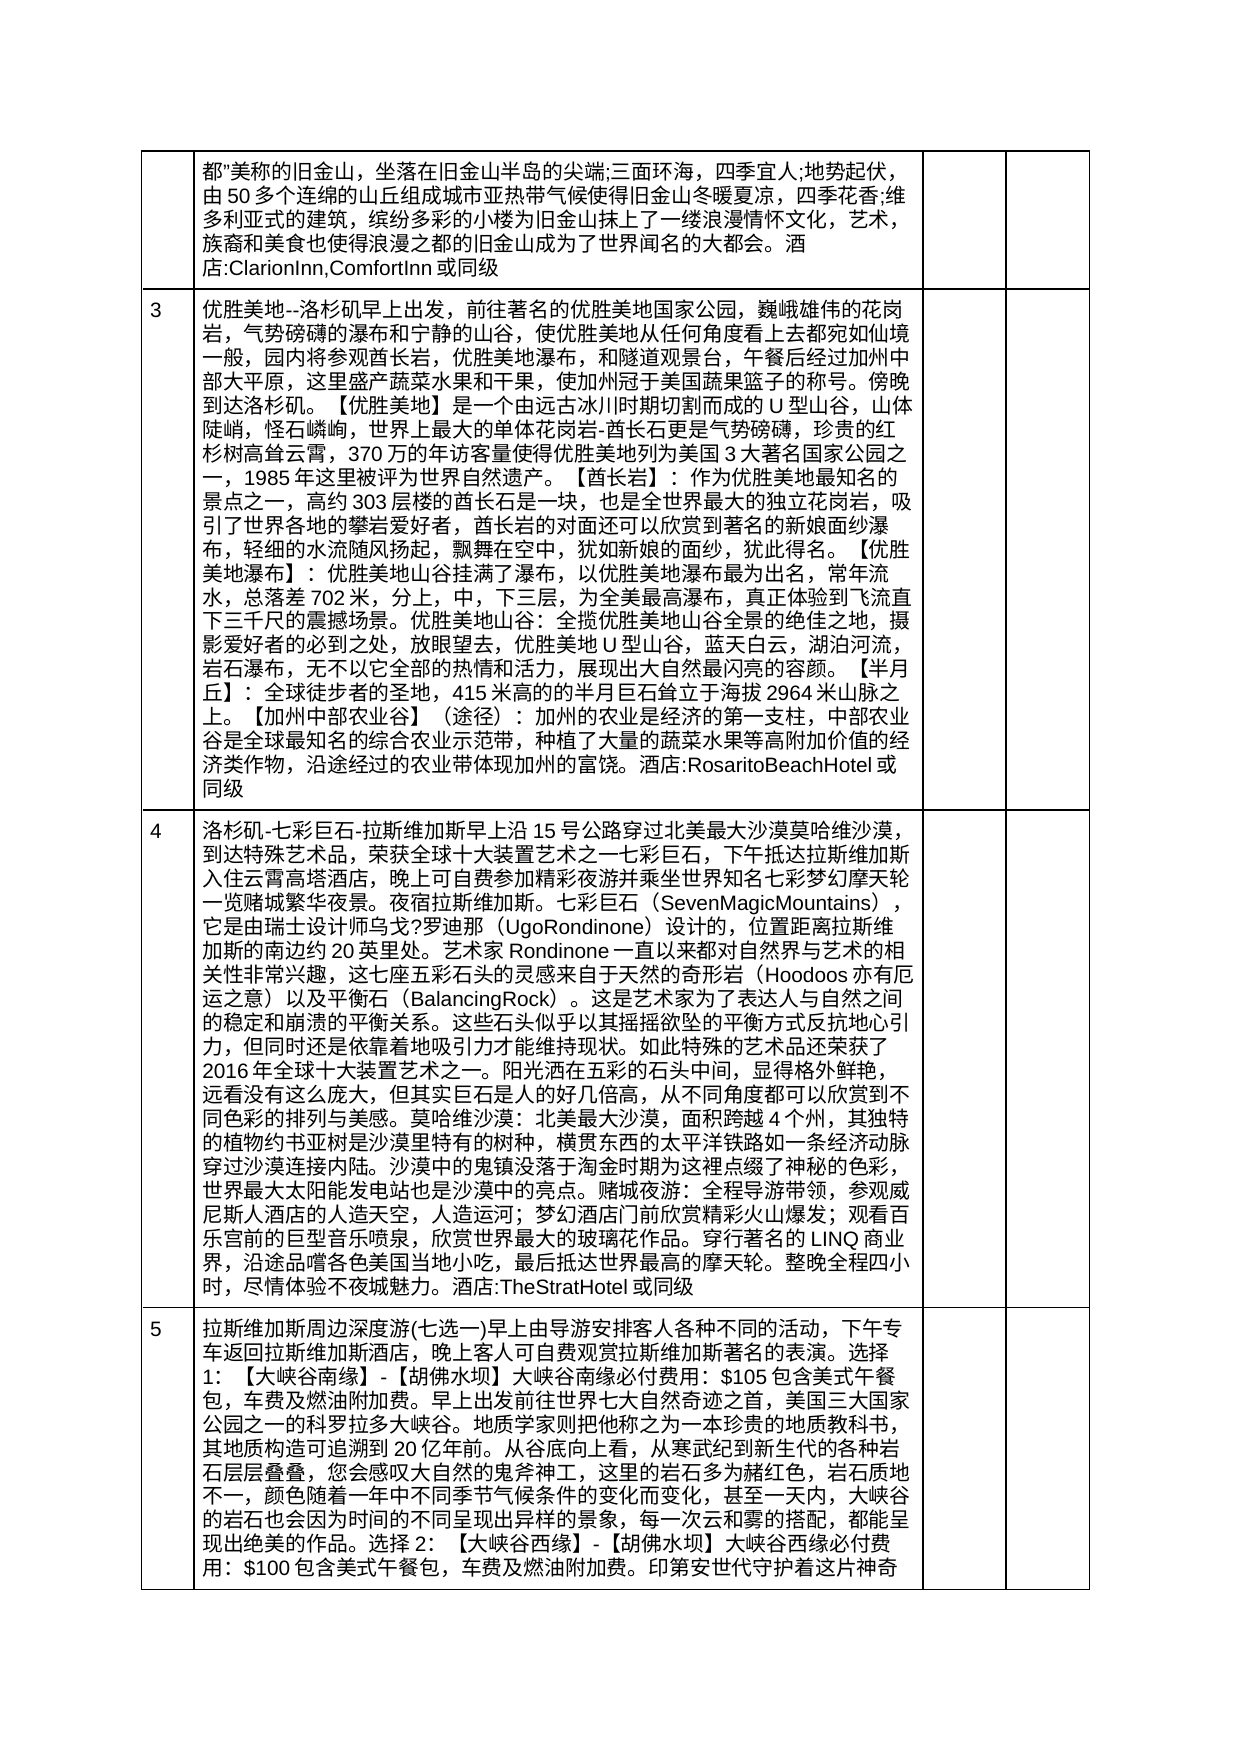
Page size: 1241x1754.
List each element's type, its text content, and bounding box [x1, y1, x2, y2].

table_cell [924, 152, 1005, 288]
table_cell 5 [142, 1308, 193, 1588]
table_cell [924, 290, 1005, 809]
table_cell 洛杉矶-七彩巨石-拉斯维加斯早上沿15号公路穿过北美最大沙漠莫哈维沙漠，到达特殊艺术品，荣获全球十大装置艺术之一七彩巨石，下午抵达拉斯维加斯入住云霄高塔酒店，晚上可自费参加精彩夜游并乘坐世界知名七彩梦幻摩天轮一览赌城繁华夜景。夜宿拉斯维加斯。七彩巨石（SevenMagicMountains），它是由瑞士设计师乌戈?罗迪那（UgoRondinone）设计的，位置距离拉斯维加斯的南边约20英里处。艺术家Rondinone一直以来都对自然界与艺术的相关性非常兴趣，这七座五彩石头的灵感来自于天然的奇形岩（Hoodoos亦有厄运之意）以及平衡石（BalancingRock）。这是艺术家为了表达人与自然之间的稳定和崩溃的平衡关系。这些石头似乎以其摇摇欲坠的平衡方式反抗地心引力，但同时还是依靠着地吸引力才能维持现状。如此特殊的艺术品还荣获了2016年全球十大装置艺术之一。阳光洒在五彩的石头中间，显得格外鲜艳，远看没有这么庞大，但其实巨石是人的好几倍高，从不同角度都可以欣赏到不同色彩的排列与美感。莫哈维沙漠：北美最大沙漠，面积跨越4个州，其独特的植物约书亚树是沙漠里特有的树种，横贯东西的太平洋铁路如一条经济动脉穿过沙漠连接内陆。沙漠中的鬼镇没落于淘金时期为这裡点缀了神秘的色彩，世界最大太阳能发电站也是沙漠中的亮点。赌城夜游：全程导游带领，参观威尼斯人酒店的人造天空，人造运河；梦幻酒店门前欣赏精彩火山爆发；观看百乐宫前的巨型音乐喷泉，欣赏世界最大的玻璃花作品。穿行著名的LINQ商业界，沿途品嚐各色美国当地小吃，最后抵达世界最高的摩天轮。整晚全程四小时，尽情体验不夜城魅力。酒店:TheStratHotel或同级 [195, 811, 922, 1307]
table_cell 2 [142, 152, 193, 288]
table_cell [195, 1308, 922, 1588]
table_cell 4 [142, 810, 193, 1307]
table_cell [1007, 290, 1089, 809]
table_cell 3 [142, 289, 193, 809]
table_cell [1007, 152, 1089, 288]
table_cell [195, 152, 922, 288]
table_cell [924, 1308, 1005, 1588]
table_cell 优胜美地--洛杉矶早上出发，前往著名的优胜美地国家公园，巍峨雄伟的花岗岩，气势磅礴的瀑布和宁静的山谷，使优胜美地从任何角度看上去都宛如仙境一般，园内将参观酋长岩，优胜美地瀑布，和隧道观景台，午餐后经过加州中部大平原，这里盛产蔬菜水果和干果，使加州冠于美国蔬果篮子的称号。傍晚到达洛杉矶。【优胜美地】是一个由远古冰川时期切割而成的U型山谷，山体陡峭，怪石嶙峋，世界上最大的单体花岗岩-酋长石更是气势磅礴，珍贵的红杉树高耸云霄，370万的年访客量使得优胜美地列为美国3大著名国家公园之一，1985年这里被评为世界自然遗产。【酋长岩】：作为优胜美地最知名的景点之一，高约303层楼的酋长石是一块，也是全世界最大的独立花岗岩，吸引了世界各地的攀岩爱好者，酋长岩的对面还可以欣赏到著名的新娘面纱瀑布，轻细的水流随风扬起，飘舞在空中，犹如新娘的面纱，犹此得名。【优胜美地瀑布】：优胜美地山谷挂满了瀑布，以优胜美地瀑布最为出名，常年流水，总落差702米，分上，中，下三层，为全美最高瀑布，真正体验到飞流直下三千尺的震撼场景。优胜美地山谷：全揽优胜美地山谷全景的绝佳之地，摄影爱好者的必到之处，放眼望去，优胜美地U型山谷，蓝天白云，湖泊河流，岩石瀑布，无不以它全部的热情和活力，展现出大自然最闪亮的容颜。【半月丘】：全球徒步者的圣地，415米高的的半月巨石耸立于海拔2964米山脉之上。【加州中部农业谷】（途径）：加州的农业是经济的第一支柱，中部农业谷是全球最知名的综合农业示范带，种植了大量的蔬菜水果等高附加价值的经济类作物，沿途经过的农业带体现加州的富饶。酒店:RosaritoBeachHotel或同级 [195, 290, 922, 809]
table_cell [924, 811, 1005, 1307]
table_cell [1007, 811, 1089, 1307]
table_cell [1007, 1308, 1089, 1588]
